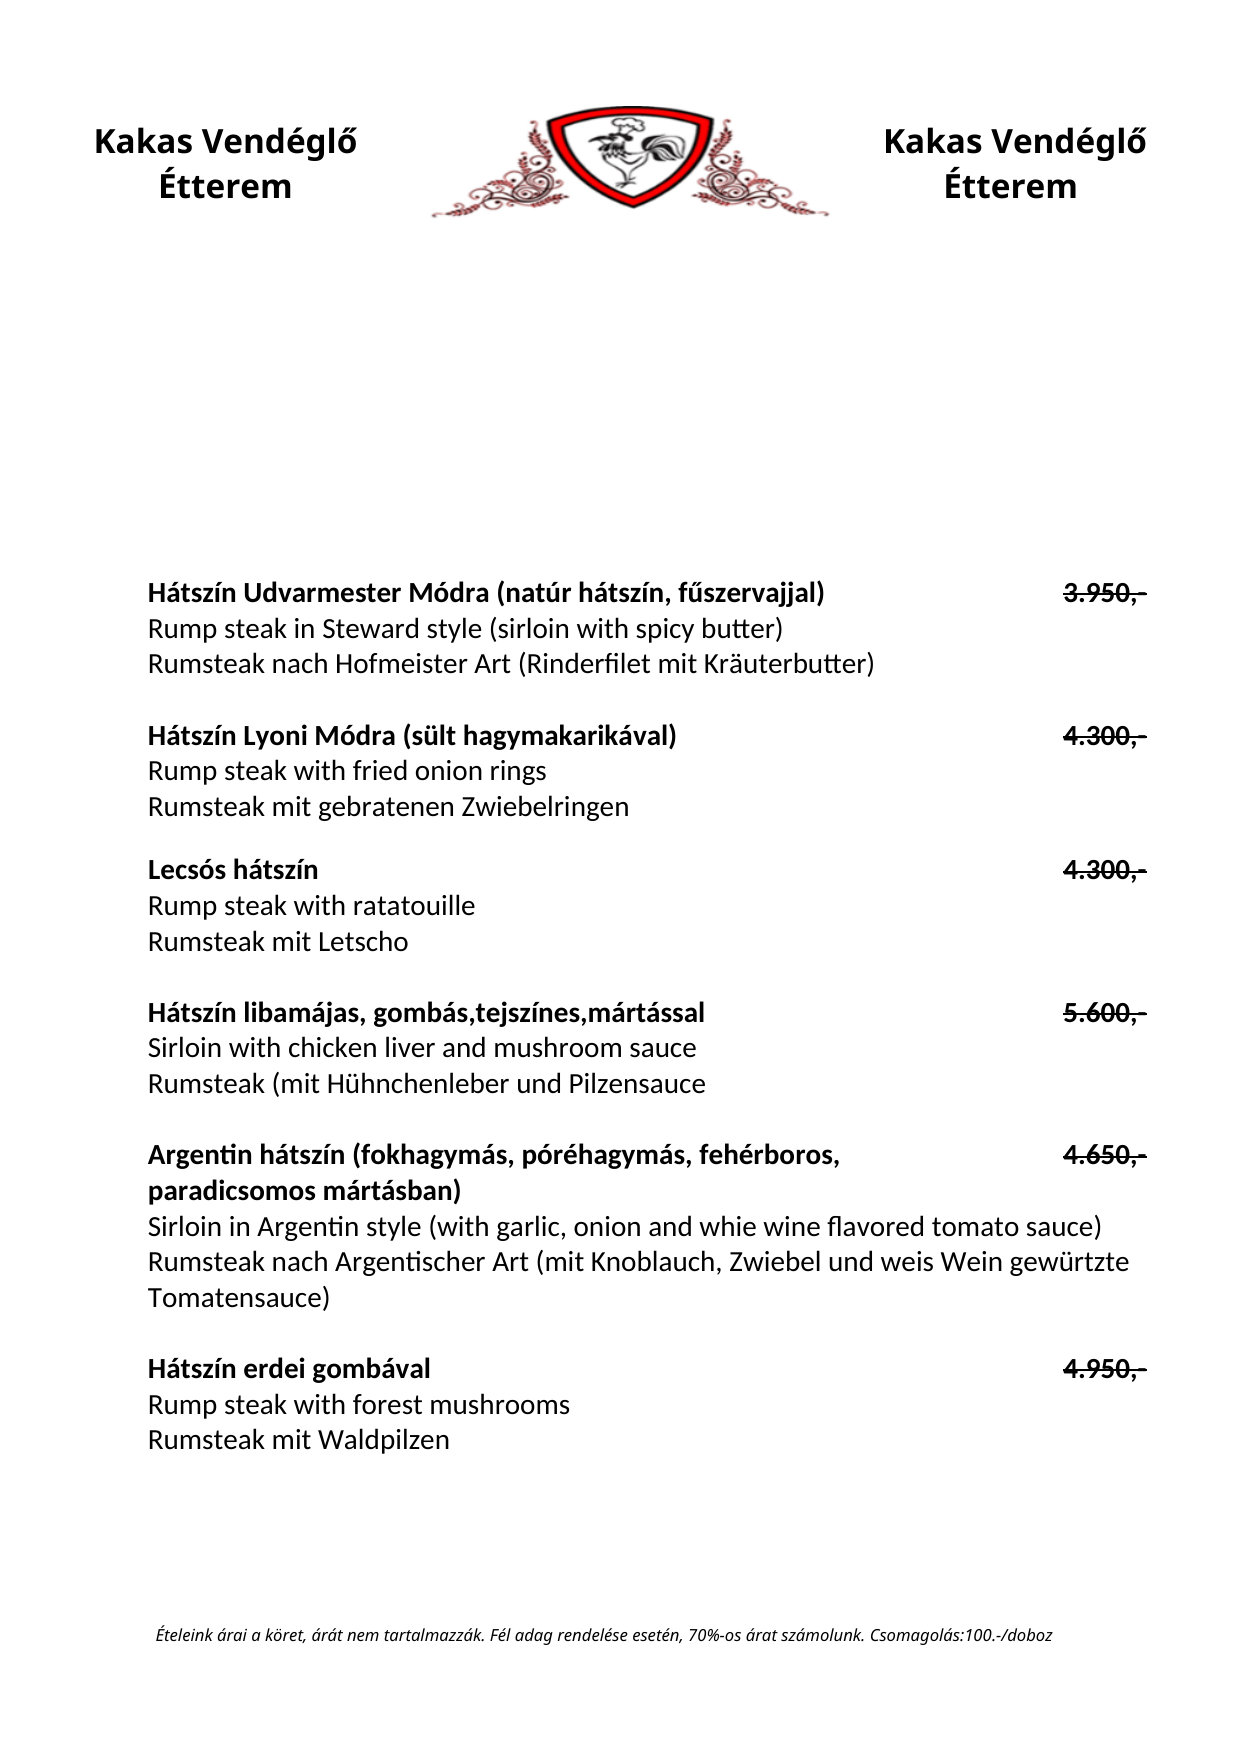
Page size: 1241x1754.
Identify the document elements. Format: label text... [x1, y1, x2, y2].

text Hátszín Udvarmester Módra (natúr hátszín, fűszervajjal) 3.950,- [89, 574, 1152, 610]
text Rump steak with fried onion rings [89, 752, 1152, 788]
text Hátszín Lyoni Módra (sült hagymakarikával) 4.300,- [89, 717, 1152, 752]
text Rumsteak mit gebratenen Zwiebelringen [89, 788, 1152, 823]
text Sirloin with chicken liver and mushroom sauce [89, 1029, 1152, 1065]
text Rump steak in Steward style (sirloin with spicy butter) [89, 610, 1152, 645]
text paradicsomos mártásban) [59, 1172, 1152, 1208]
text Hátszín erdei gombával 4.950,- [89, 1350, 1152, 1386]
text Rumsteak mit Waldpilzen [89, 1421, 1152, 1457]
text Argentin hátszín (fokhagymás, póréhagymás, fehérboros, 4.650,- [59, 1136, 1152, 1172]
text Rumsteak (mit Hühnchenleber und Pilzensauce [89, 1065, 1152, 1101]
text Rumsteak nach Argentischer Art (mit Knoblauch, Zwiebel und weis Wein gewürtzte Tomatensauce) [148, 1243, 1152, 1314]
text Rump steak with forest mushrooms [89, 1386, 1152, 1421]
text Rumsteak nach Hofmeister Art (Rinderfilet mit Kräuterbutter) [89, 645, 1152, 681]
text Hátszín libamájas, gombás,tejszínes,mártással 5.600,- [89, 994, 1152, 1029]
text Lecsós hátszín 4.300,- [89, 851, 1152, 887]
text Rump steak with ratatouille Rumsteak mit Letscho [89, 887, 1152, 958]
text Sirloin in Argentin style (with garlic, onion and whie wine flavored tomato sauce) [89, 1208, 1152, 1243]
